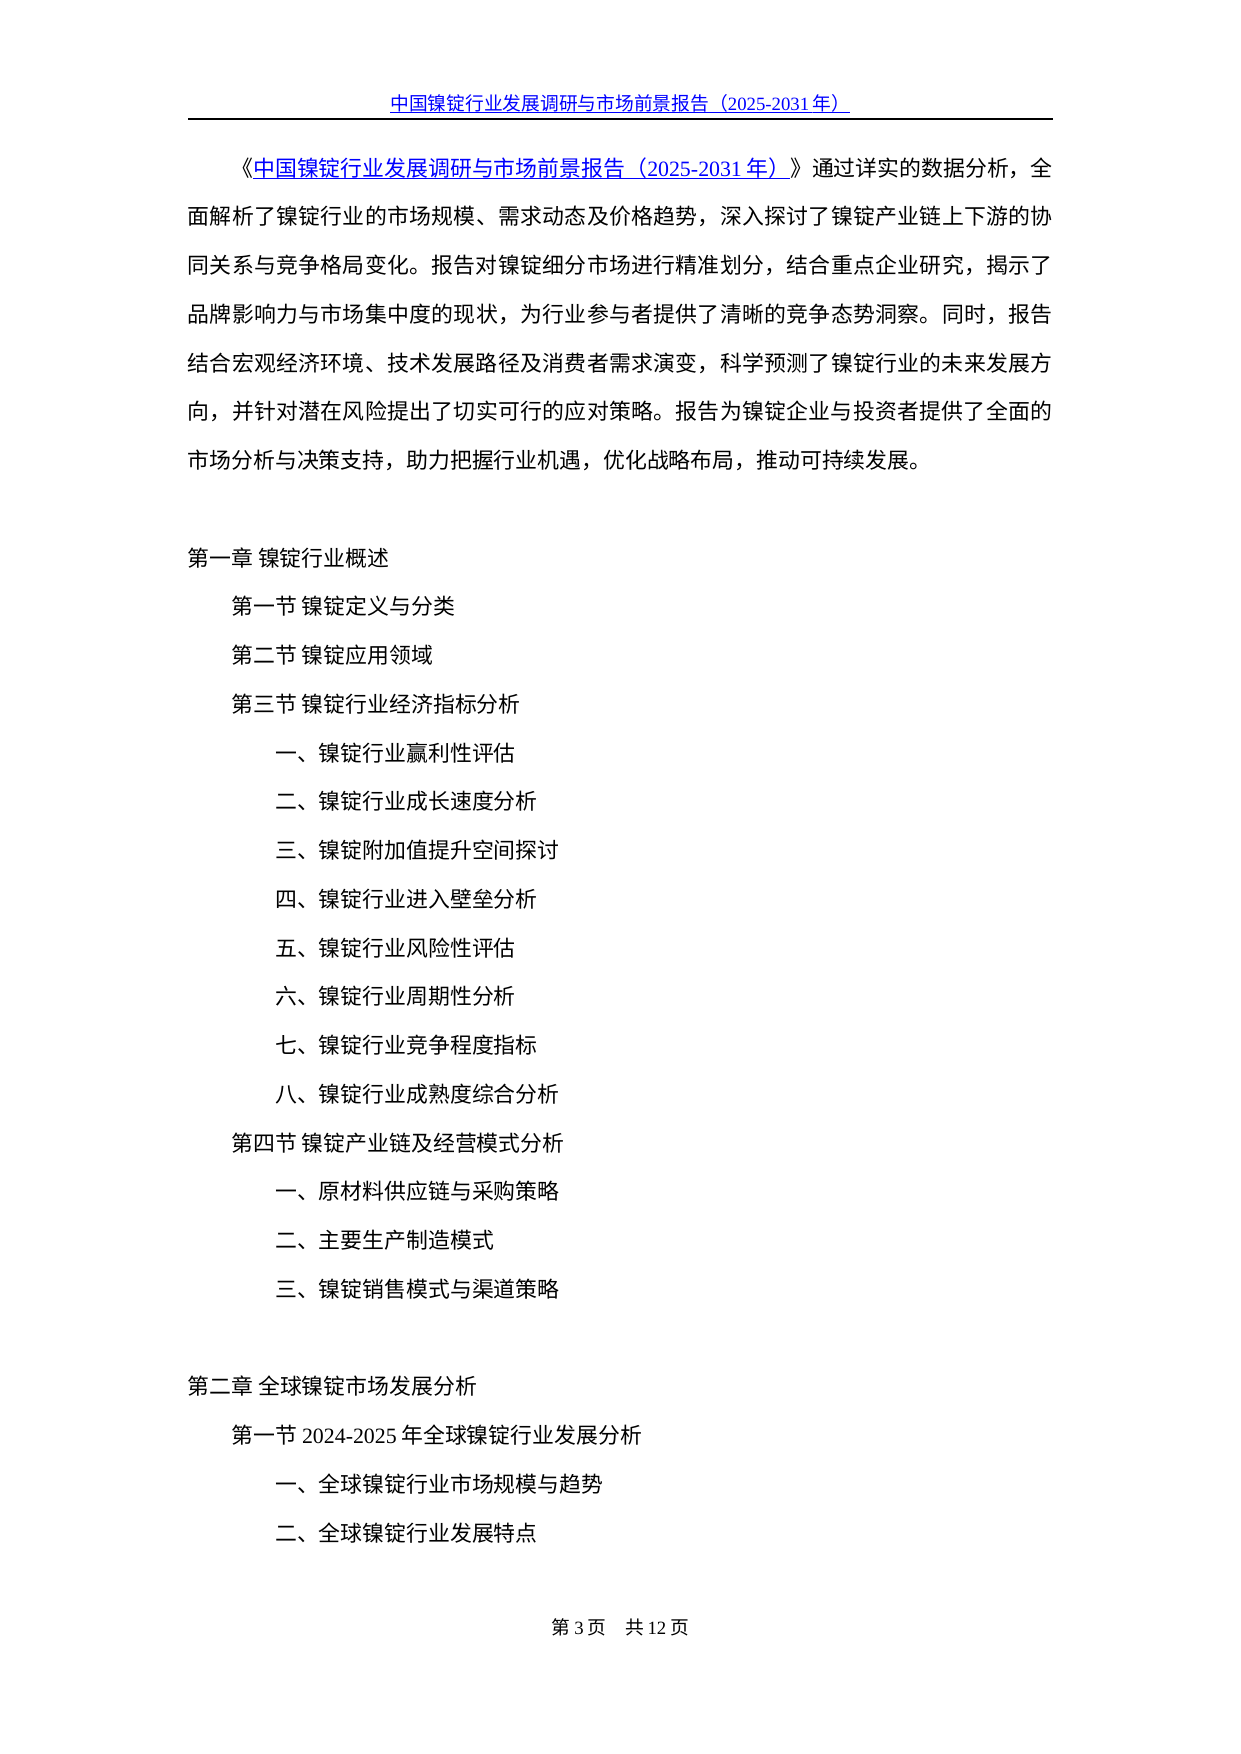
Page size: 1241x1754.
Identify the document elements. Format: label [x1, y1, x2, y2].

text [187, 150, 1053, 1548]
